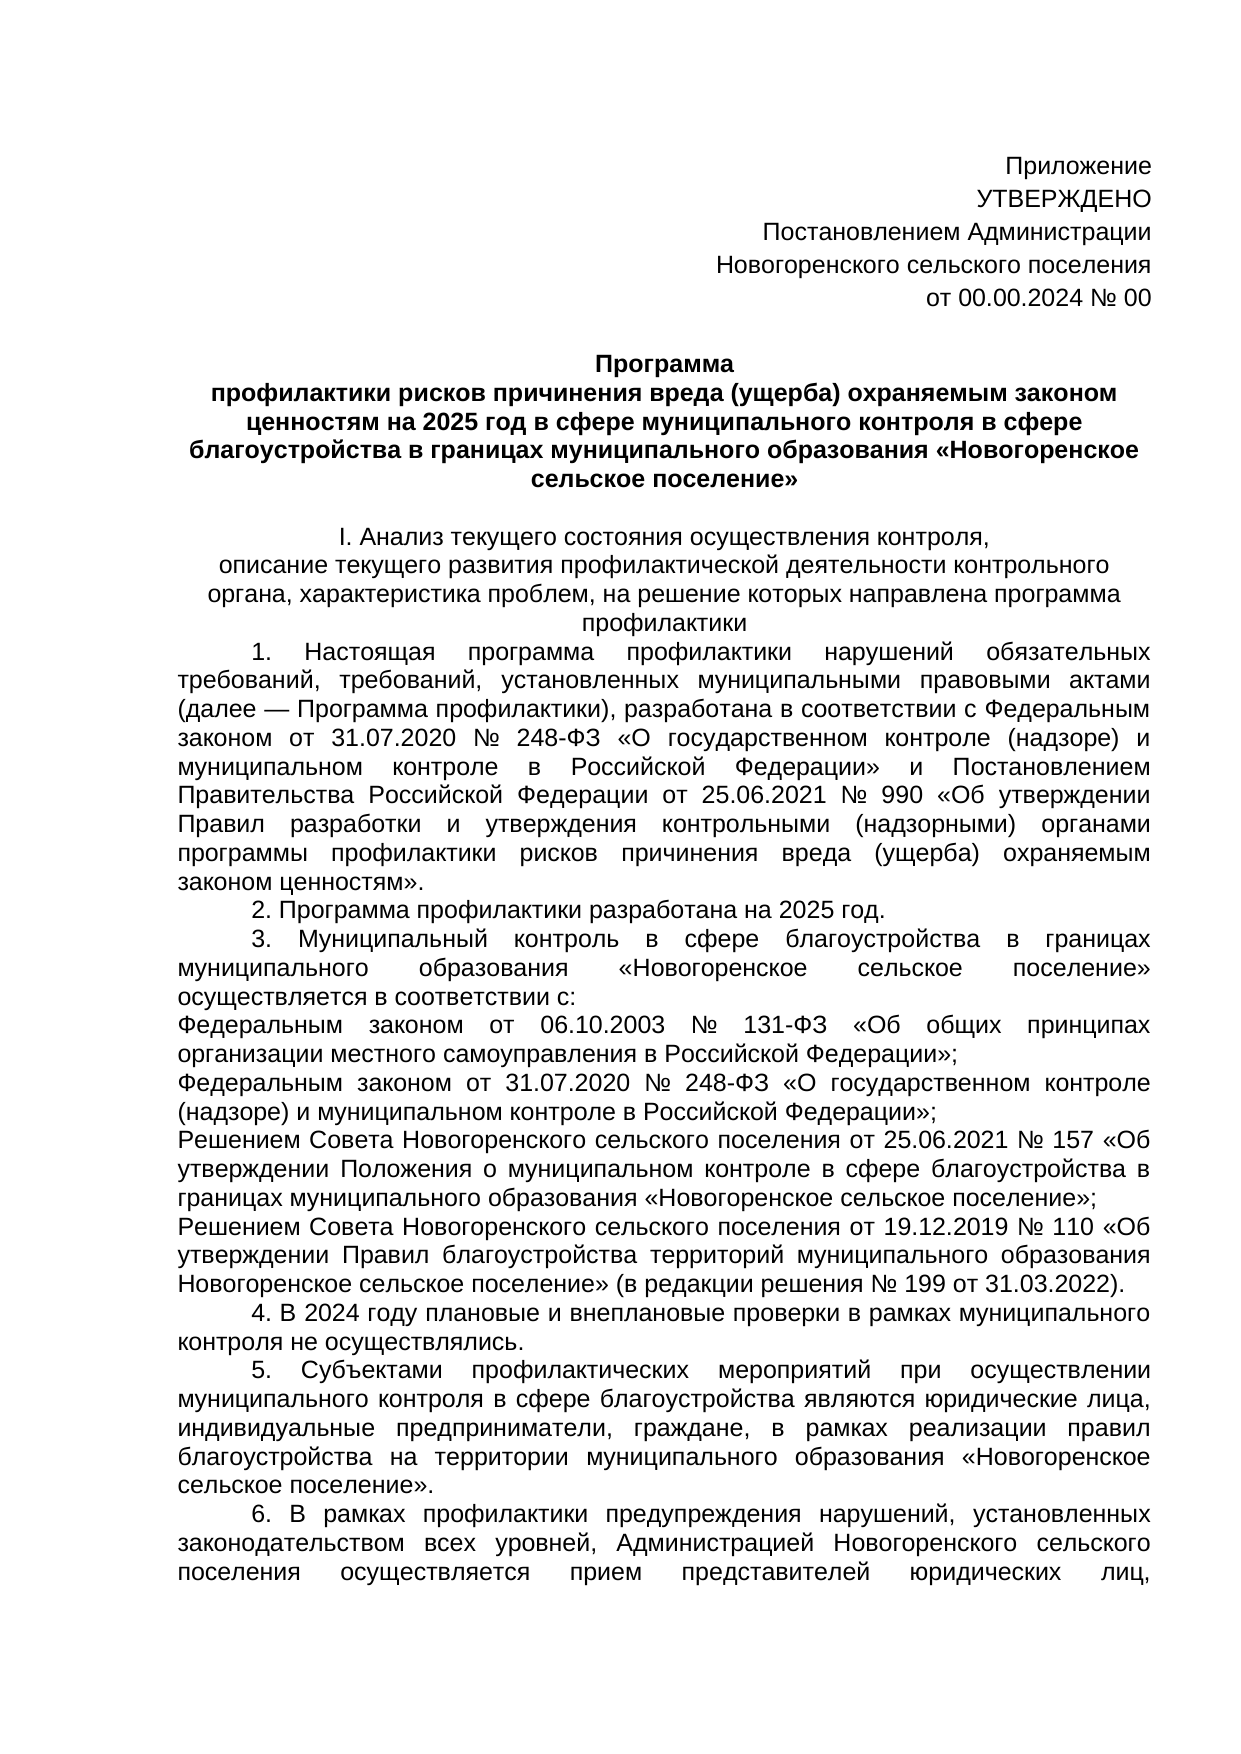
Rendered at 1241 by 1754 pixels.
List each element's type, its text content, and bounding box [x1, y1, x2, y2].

text Постановлением Администрации [177, 217, 1152, 246]
text Программа [177, 349, 1152, 378]
text Приложение [177, 151, 1152, 180]
text профилактики рисков причинения вреда (ущерба) охраняемым законом ценностям на 2025 год в сфере муниципального контроля в сфере благоустройства в границах муниципального образования «Новогоренское сельское поселение» [177, 378, 1152, 493]
text 3. Муниципальный контроль в сфере благоустройства в границах муниципального образования «Новогоренское сельское поселение» осуществляется в соответствии с: [177, 924, 1152, 1011]
text описание текущего развития профилактической деятельности контрольного органа, характеристика проблем, на решение которых направлена программа профилактики [177, 551, 1152, 637]
text от 00.00.2024 № 00 [177, 283, 1152, 312]
text 4. В 2024 году плановые и внеплановые проверки в рамках муниципального контроля не осуществлялись. [177, 1298, 1152, 1356]
text I. Анализ текущего состояния осуществления контроля, [177, 522, 1152, 551]
text 5. Субъектами профилактических мероприятий при осуществлении муниципального контроля в сфере благоустройства являются юридические лица, индивидуальные предприниматели, граждане, в рамках реализации правил благоустройства на территории муниципального образования «Новогоренское сельское поселение». [177, 1356, 1152, 1499]
text УТВЕРЖДЕНО [177, 184, 1152, 213]
text Федеральным законом от 31.07.2020 № 248-ФЗ «О государственном контроле (надзоре) и муниципальном контроле в Российской Федерации»; [177, 1068, 1152, 1126]
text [177, 1499, 1152, 1586]
text Федеральным законом от 06.10.2003 № 131-ФЗ «Об общих принципах организации местного самоуправления в Российской Федерации»; [177, 1011, 1152, 1068]
text 2. Программа профилактики разработана на 2025 год. [177, 896, 1152, 924]
text Новогоренского сельского поселения [177, 250, 1152, 279]
text 1. Настоящая программа профилактики нарушений обязательных требований, требований, установленных муниципальными правовыми актами (далее — Программа профилактики), разработана в соответствии с Федеральным законом от 31.07.2020 № 248-ФЗ «О государственном контроле (надзоре) и муниципальном контроле в Российской Федерации» и Постановлением Правительства Российской Федерации от 25.06.2021 № 990 «Об утверждении Правил разработки и утверждения контрольными (надзорными) органами программы профилактики рисков причинения вреда (ущерба) охраняемым законом ценностям». [177, 637, 1152, 896]
text Решением Совета Новогоренского сельского поселения от 19.12.2019 № 110 «Об утверждении Правил благоустройства территорий муниципального образования Новогоренское сельское поселение» (в редакции решения № 199 от 31.03.2022). [177, 1212, 1152, 1298]
text Решением Совета Новогоренского сельского поселения от 25.06.2021 № 157 «Об утверждении Положения о муниципальном контроле в сфере благоустройства в границах муниципального образования «Новогоренское сельское поселение»; [177, 1126, 1152, 1212]
